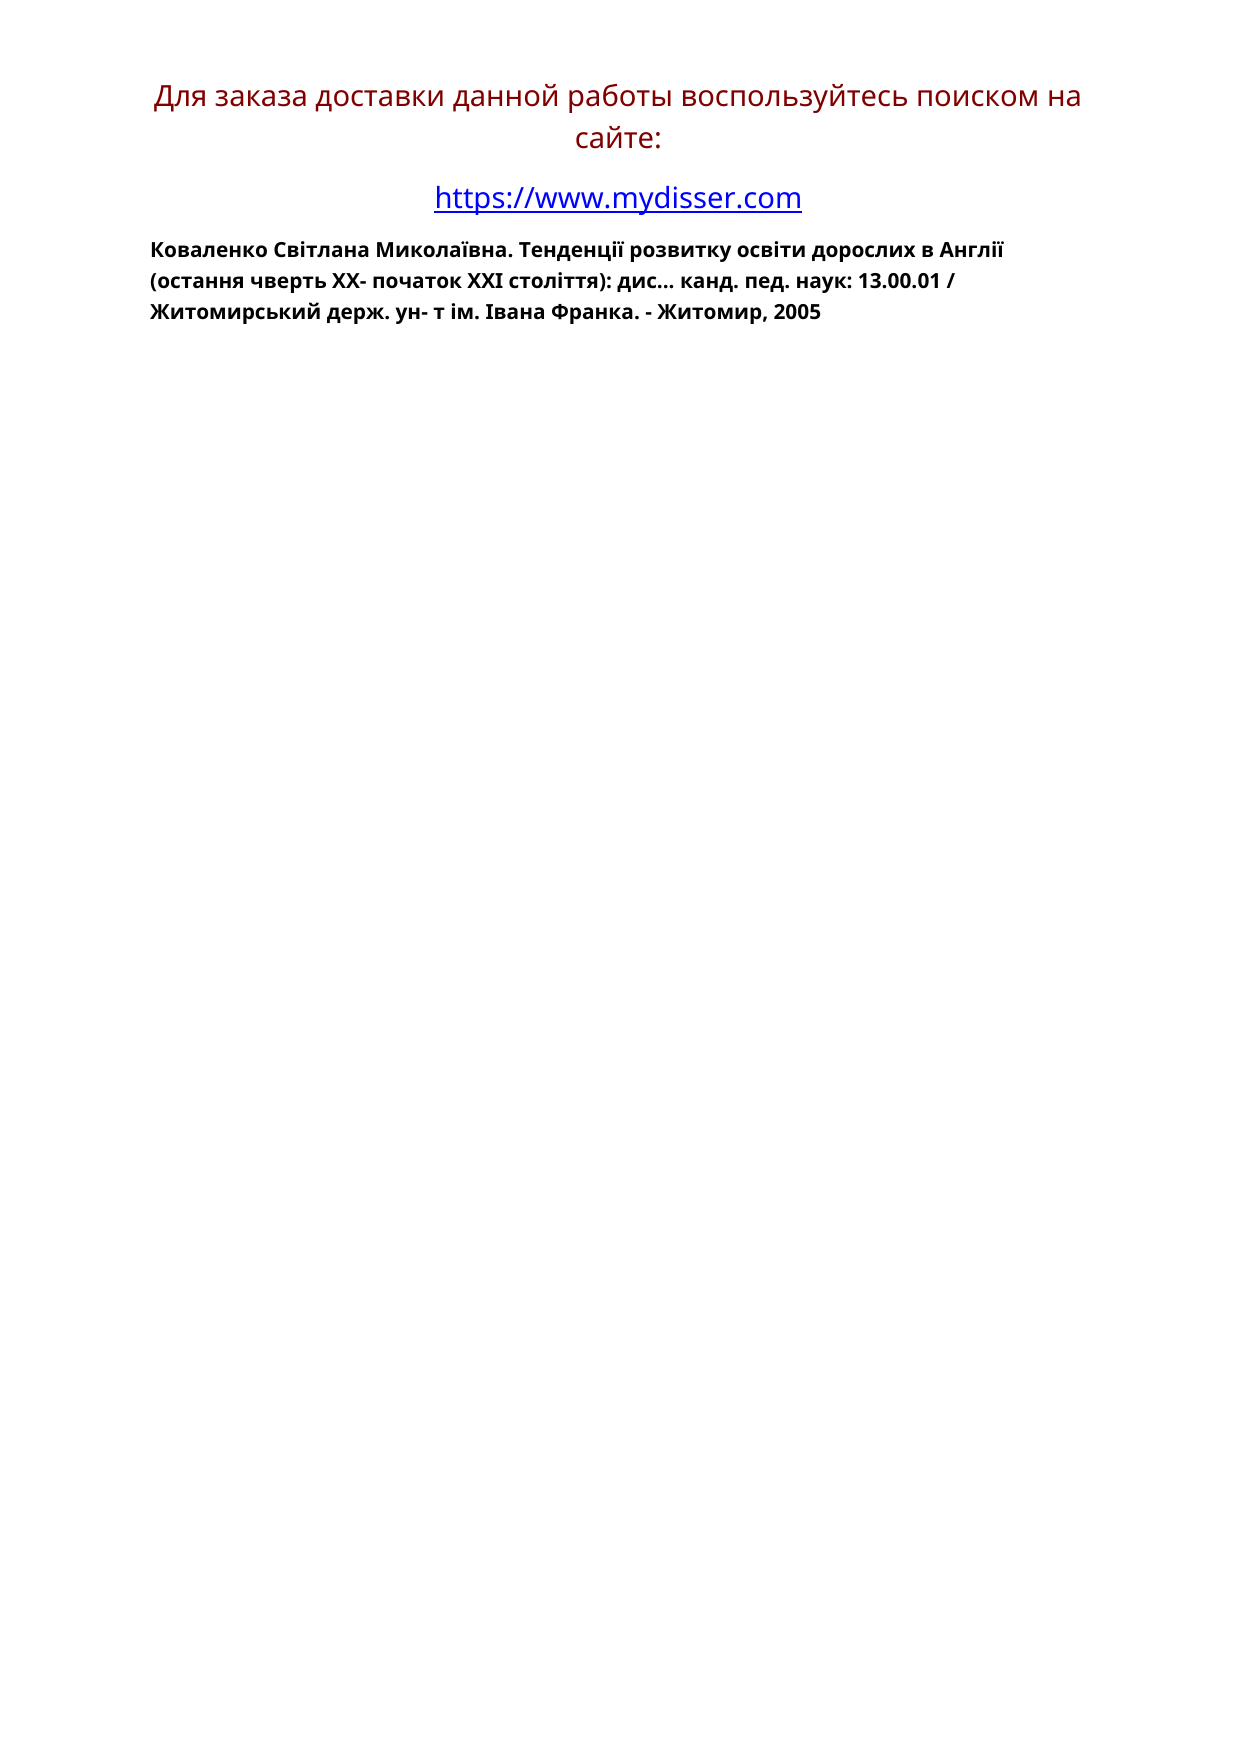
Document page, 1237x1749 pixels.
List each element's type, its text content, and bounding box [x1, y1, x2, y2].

text Коваленко Світлана Миколаївна. Тенденції розвитку освіти дорослих в Англії (остання чверть ХХ- початок ХХІ століття): дис... канд. пед. наук: 13.00.01 / Житомирський держ. ун- т ім. Івана Франка. - Житомир, 2005 [150, 236, 1086, 325]
